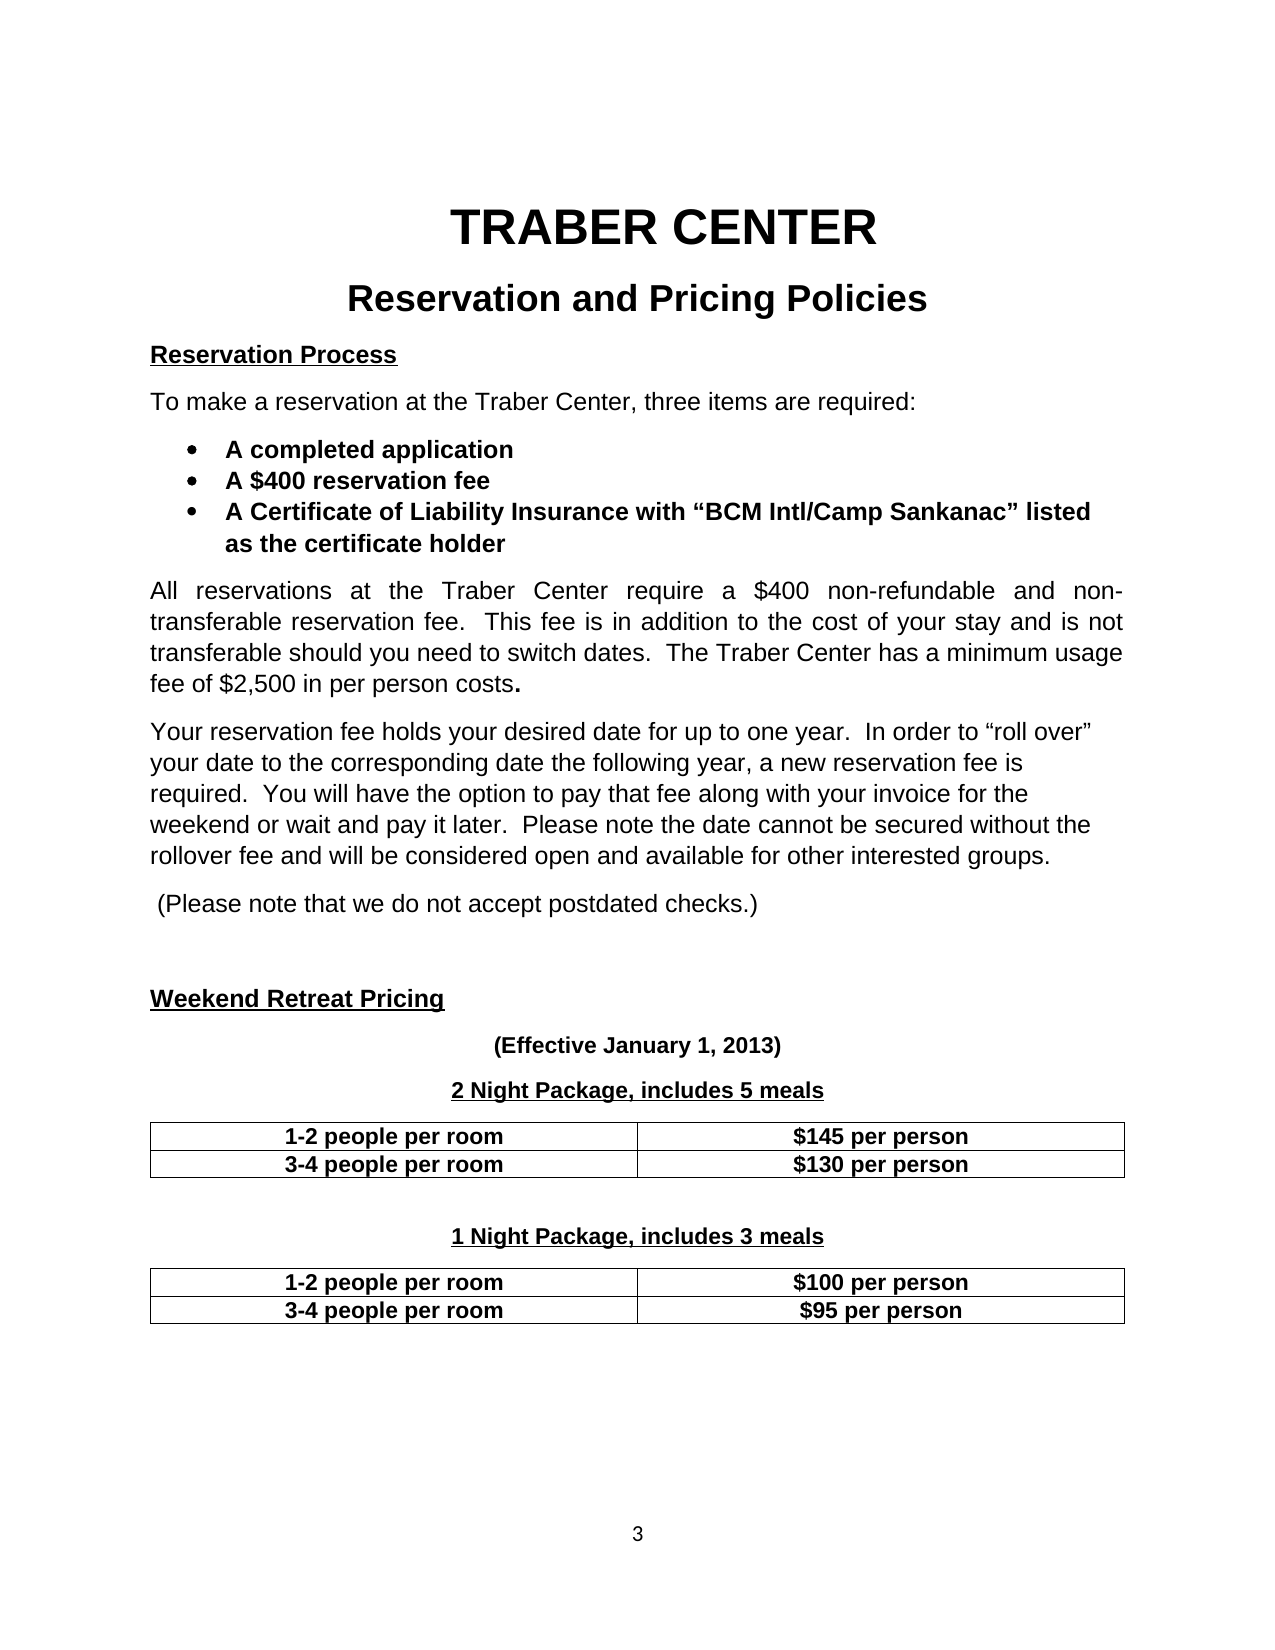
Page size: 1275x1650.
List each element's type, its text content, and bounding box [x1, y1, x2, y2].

text 1 Night Package, includes 3 meals [150, 1223, 1125, 1249]
list A Certificate of Liability Insurance with “BCM Intl/Camp Sankanac” listed as the certificate holder [187, 497, 1125, 557]
list A completed application [187, 435, 1125, 464]
table_cell $130 per person [638, 1151, 1124, 1177]
table_cell 3-4 people per room [151, 1151, 637, 1177]
text All reservations at the Traber Center require a $400 non-refundable and non-transferable reservation fee. This fee is in addition to the cost of your stay and is not transferable should you need to switch dates. The Traber Center has a minimum usage fee of $2,500 in per person costs. [150, 576, 1125, 698]
table_header $100 per person [638, 1269, 1124, 1296]
text Reservation Process [150, 340, 1125, 368]
table_header $145 per person [638, 1123, 1124, 1150]
text (Please note that we do not accept postdated checks.) [150, 889, 1125, 918]
text (Effective January 1, 2013) [150, 1032, 1125, 1058]
table_cell $95 per person [638, 1297, 1124, 1323]
text TRABER CENTER [375, 198, 1125, 255]
text Reservation and Pricing Policies [150, 276, 1125, 319]
table_cell 3-4 people per room [151, 1297, 637, 1323]
text To make a reservation at the Traber Center, three items are required: [150, 387, 1125, 416]
text 2 Night Package, includes 5 meals [150, 1077, 1125, 1103]
text Your reservation fee holds your desired date for up to one year. In order to “roll over” your date to the corresponding date the following year, a new reservation fee is required. You will have the option to pay that fee along with your invoice for the weekend or wait and pay it later. Please note the date cannot be secured without the rollover fee and will be considered open and available for other interested groups. [150, 717, 1125, 870]
table_header 1-2 people per room [151, 1123, 637, 1150]
list A $400 reservation fee [187, 466, 1125, 495]
text Weekend Retreat Pricing [150, 984, 1125, 1013]
table_header 1-2 people per room [151, 1269, 637, 1296]
